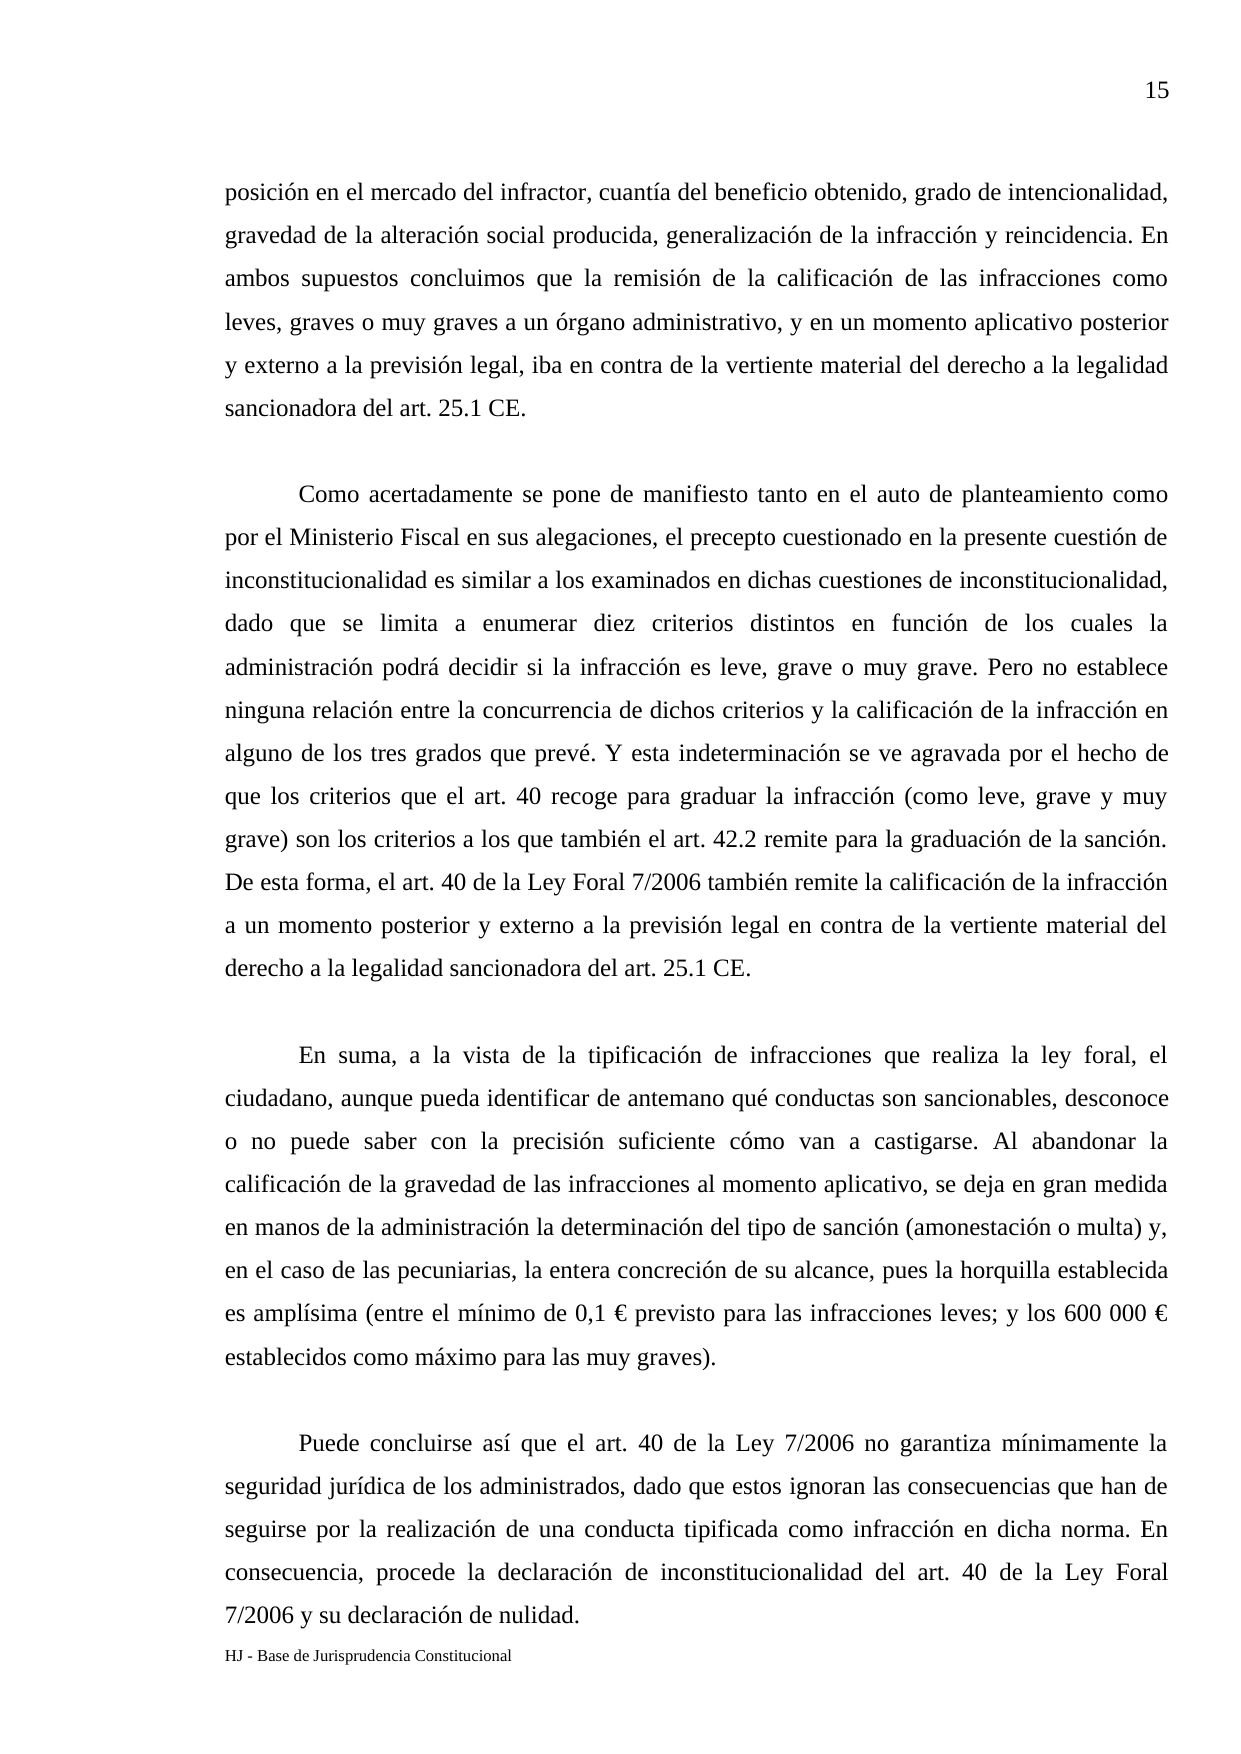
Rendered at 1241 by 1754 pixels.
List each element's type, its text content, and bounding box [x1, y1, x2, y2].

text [224, 177, 1169, 422]
text Como acertadamente se pone de manifiesto tanto en el auto de planteamiento como por el Ministerio Fiscal en sus alegaciones, el precepto cuestionado en la presente cuestión de inconstitucionalidad es similar a los examinados en dichas cuestiones de inconstitucionalidad, dado que se limita a enumerar diez criterios distintos en función de los cuales la administración podrá decidir si la infracción es leve, grave o muy grave. Pero no establece ninguna relación entre la concurrencia de dichos criterios y la calificación de la infracción en alguno de los tres grados que prevé. Y esta indeterminación se ve agravada por el hecho de que los criterios que el art. 40 recoge para graduar la infracción (como leve, grave y muy grave) son los criterios a los que también el art. 42.2 remite para la graduación de la sanción. De esta forma, el art. 40 de la Ley Foral 7/2006 también remite la calificación de la infracción a un momento posterior y externo a la previsión legal en contra de la vertiente material del derecho a la legalidad sancionadora del art. 25.1 CE. [224, 479, 1169, 982]
text En suma, a la vista de la tipificación de infracciones que realiza la ley foral, el ciudadano, aunque pueda identificar de antemano qué conductas son sancionables, desconoce o no puede saber con la precisión suficiente cómo van a castigarse. Al abandonar la calificación de la gravedad de las infracciones al momento aplicativo, se deja en gran medida en manos de la administración la determinación del tipo de sanción (amonestación o multa) y, en el caso de las pecuniarias, la entera concreción de su alcance, pues la horquilla establecida es amplísima (entre el mínimo de 0,1 € previsto para las infracciones leves; y los 600 000 € establecidos como máximo para las muy graves). [224, 1040, 1169, 1370]
text Puede concluirse así que el art. 40 de la Ley 7/2006 no garantiza mínimamente la seguridad jurídica de los administrados, dado que estos ignoran las consecuencias que han de seguirse por la realización de una conducta tipificada como infracción en dicha norma. En consecuencia, procede la declaración de inconstitucionalidad del art. 40 de la Ley Foral 7/2006 y su declaración de nulidad. [224, 1428, 1169, 1629]
